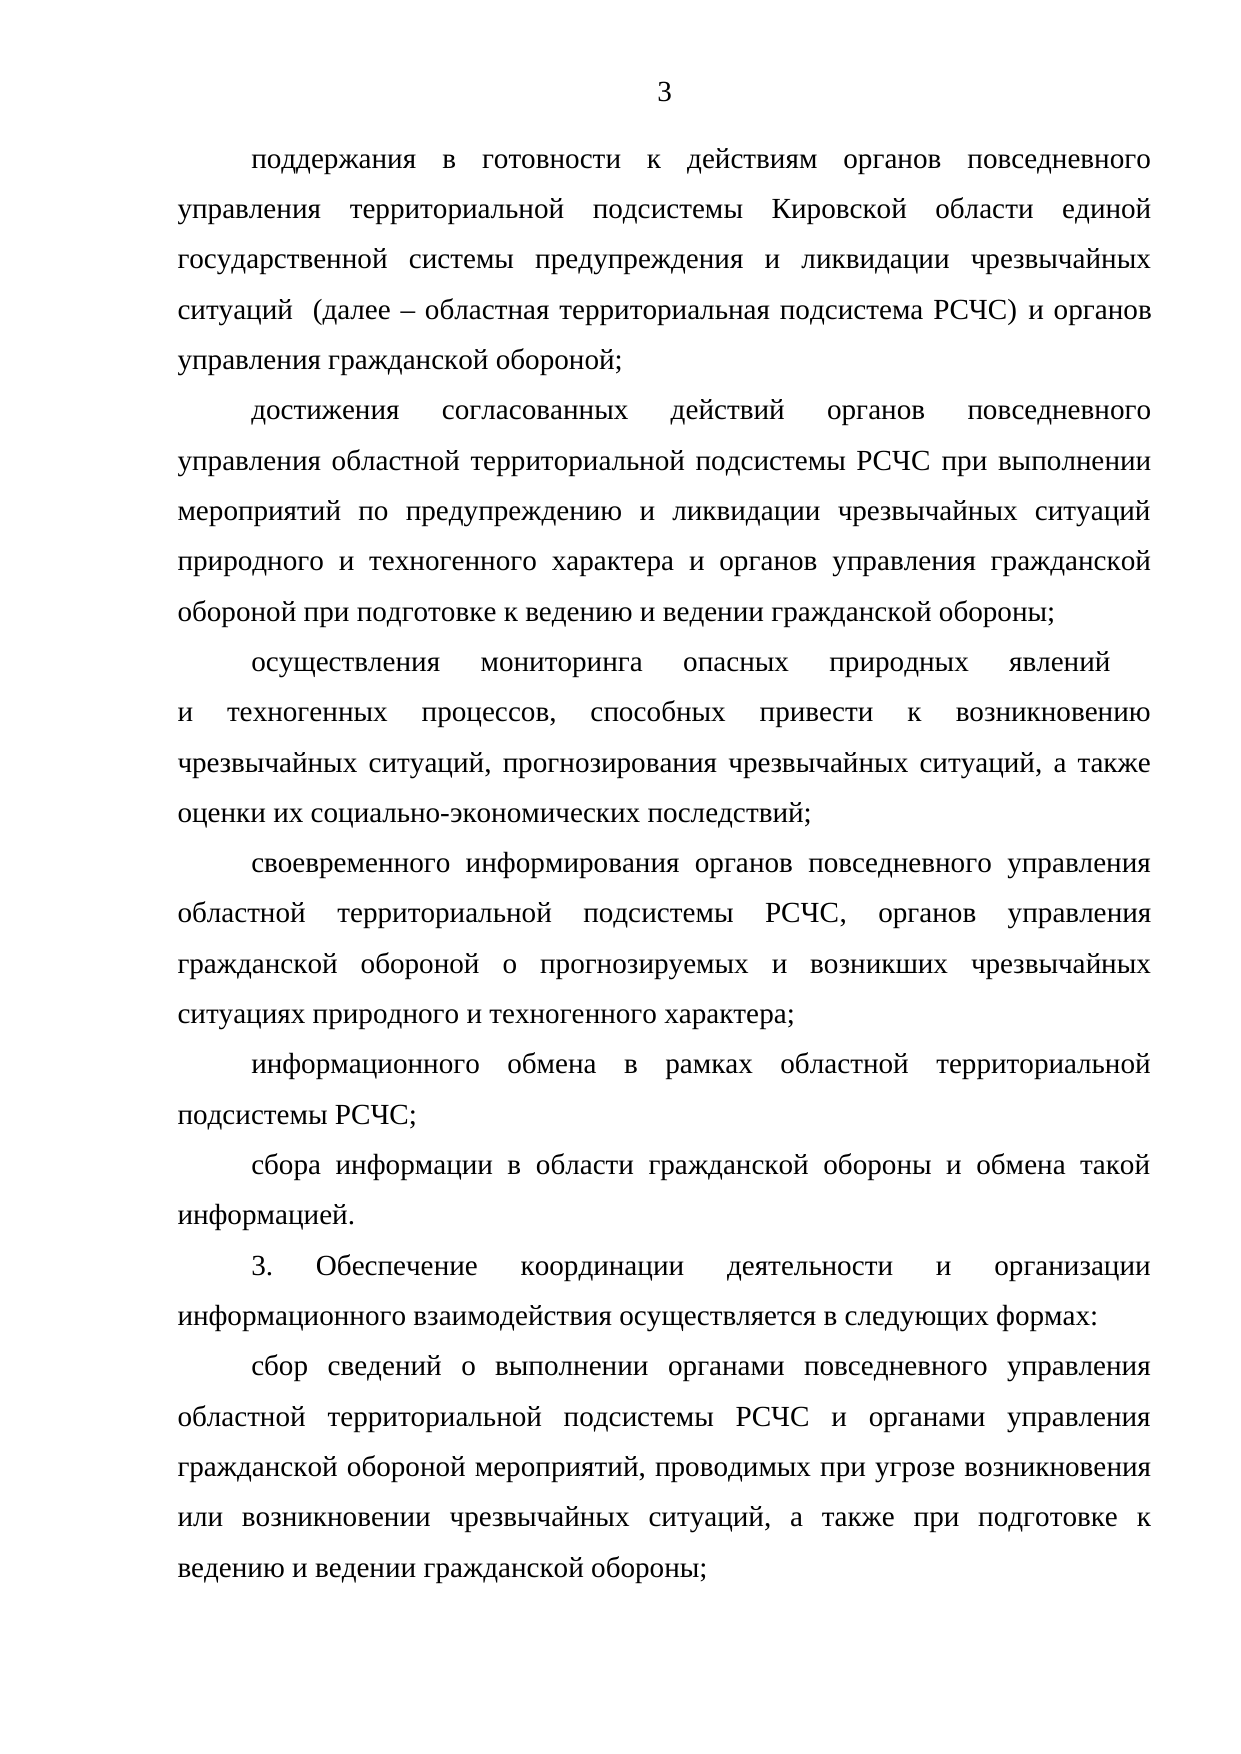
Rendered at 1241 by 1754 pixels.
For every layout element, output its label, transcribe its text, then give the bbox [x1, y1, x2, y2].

text поддержания в готовности к действиям органов повседневного управления территориальной подсистемы Кировской области единой государственной системы предупреждения и ликвидации чрезвычайных ситуаций (далее – областная территориальная подсистема РСЧС) и органов управления гражданской обороной; [177, 141, 1152, 376]
text сбора информации в области гражданской обороны и обмена такой информацией. [177, 1147, 1152, 1231]
text своевременного информирования органов повседневного управления областной территориальной подсистемы РСЧС, органов управления гражданской обороной о прогнозируемых и возникших чрезвычайных ситуациях природного и техногенного характера; [177, 845, 1152, 1030]
text сбор сведений о выполнении органами повседневного управления областной территориальной подсистемы РСЧС и органами управления гражданской обороной мероприятий, проводимых при угрозе возникновения или возникновении чрезвычайных ситуаций, а также при подготовке к ведению и ведении гражданской обороны; [177, 1348, 1152, 1583]
text достижения согласованных действий органов повседневного управления областной территориальной подсистемы РСЧС при выполнении мероприятий по предупреждению и ликвидации чрезвычайных ситуаций природного и техногенного характера и органов управления гражданской обороной при подготовке к ведению и ведении гражданской обороны; [177, 392, 1152, 627]
text 3. Обеспечение координации деятельности и организации информационного взаимодействия осуществляется в следующих формах: [177, 1248, 1152, 1332]
text осуществления мониторинга опасных природных явлений и техногенных процессов, способных привести к возникновению чрезвычайных ситуаций, прогнозирования чрезвычайных ситуаций, а также оценки их социально-экономических последствий; [177, 644, 1152, 828]
text информационного обмена в рамках областной территориальной подсистемы РСЧС; [177, 1047, 1152, 1130]
